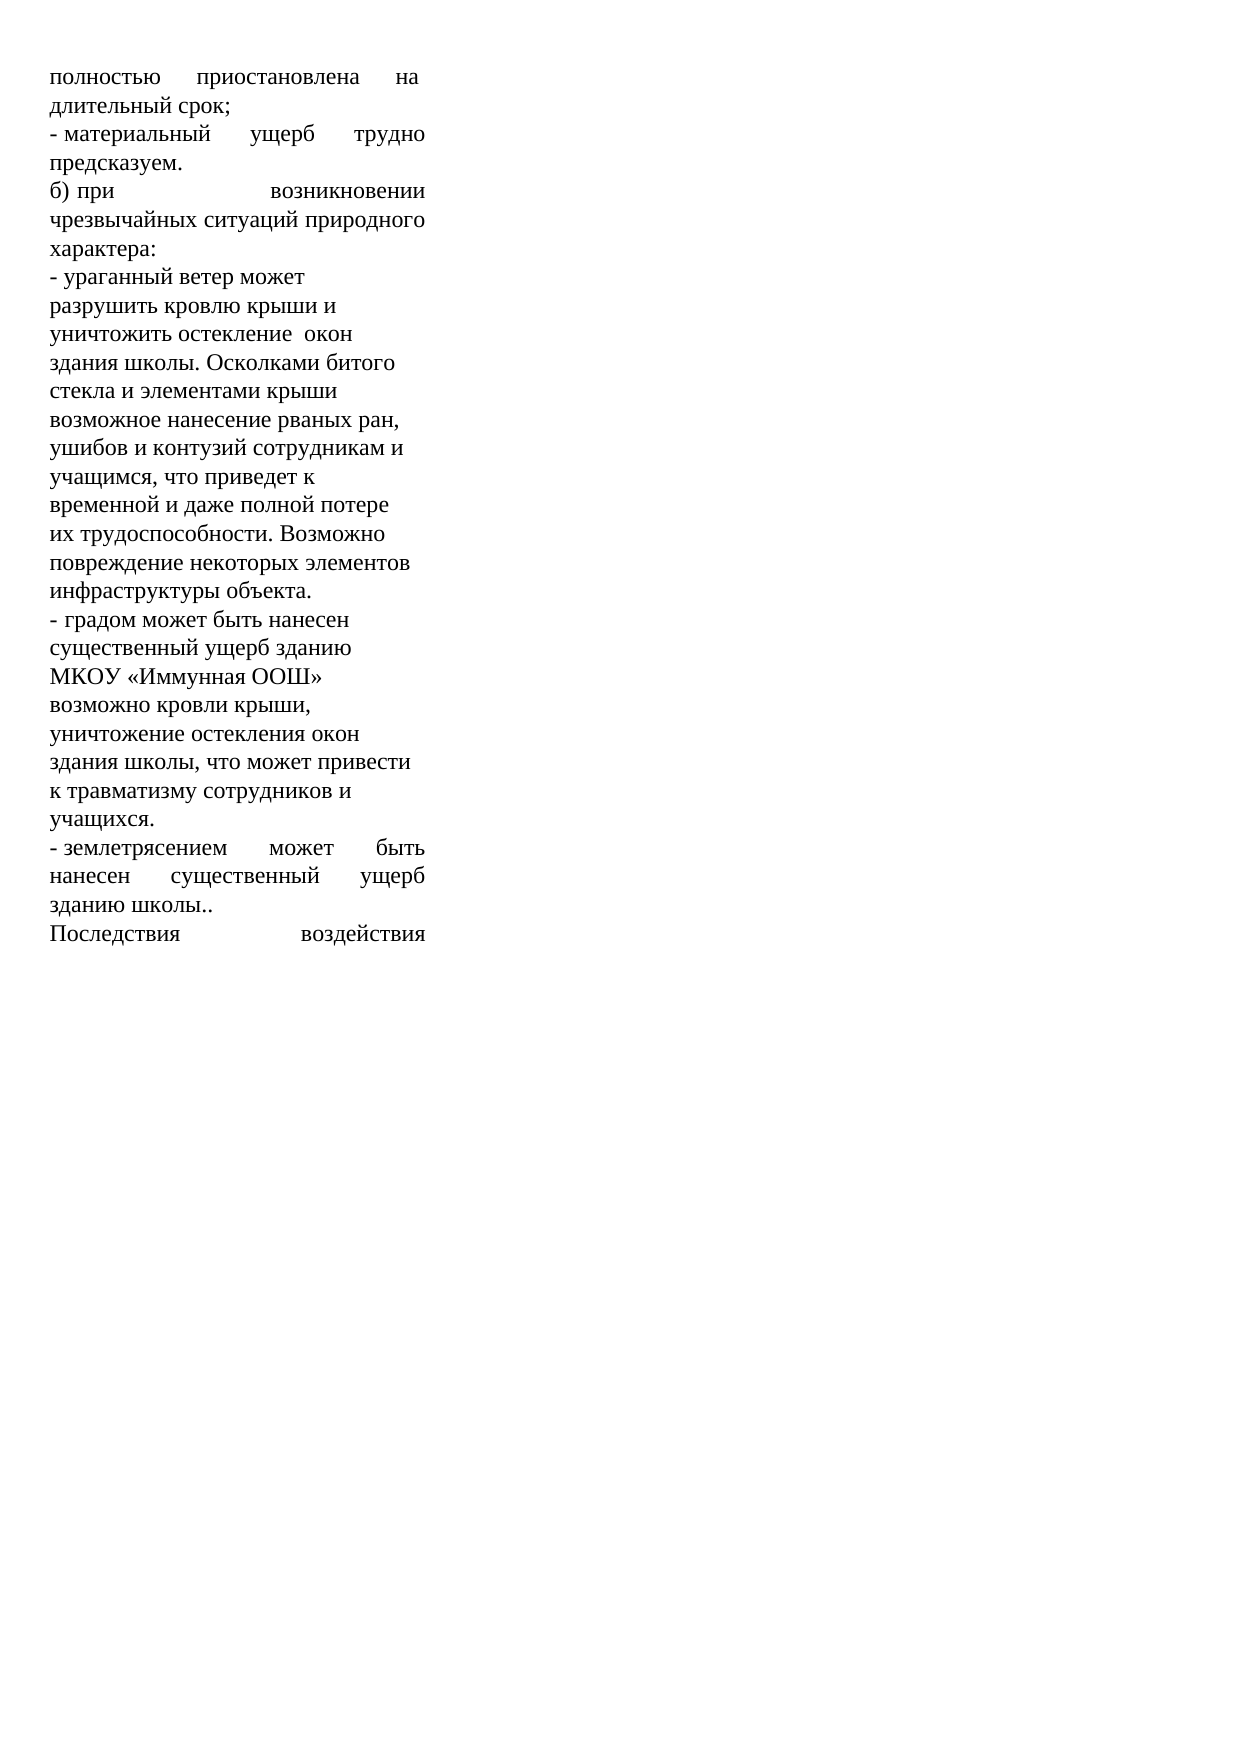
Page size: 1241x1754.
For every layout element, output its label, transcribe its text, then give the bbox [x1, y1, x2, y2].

list материальный ущерб трудно предсказуем. [49, 119, 426, 176]
text Последствия воздействия поражающих факторов: [49, 918, 426, 947]
list уставная деятельность школы может быть частично или полностью приостановлена на длительный срок; [49, 62, 419, 119]
list землетрясением может быть нанесен существенный ущерб зданию школы.. [49, 832, 426, 918]
list градом может быть нанесен существенный ущерб зданию МКОУ «Иммунная ООШ» возможно кровли крыши, уничтожение остекления окон здания школы, что может привести к травматизму сотрудников и учащихся. [49, 604, 419, 832]
list ураганный ветер может разрушить кровлю крыши и уничтожить остекление окон здания школы. Осколками битого стекла и элементами крыши возможное нанесение рваных ран, ушибов и контузий сотрудникам и учащимся, что приведет к временной и даже полной потере их трудоспособности. Возможно повреждение некоторых элементов инфраструктуры объекта. [49, 262, 419, 604]
text б) при возникновении чрезвычайных ситуаций природного характера: [49, 176, 426, 262]
